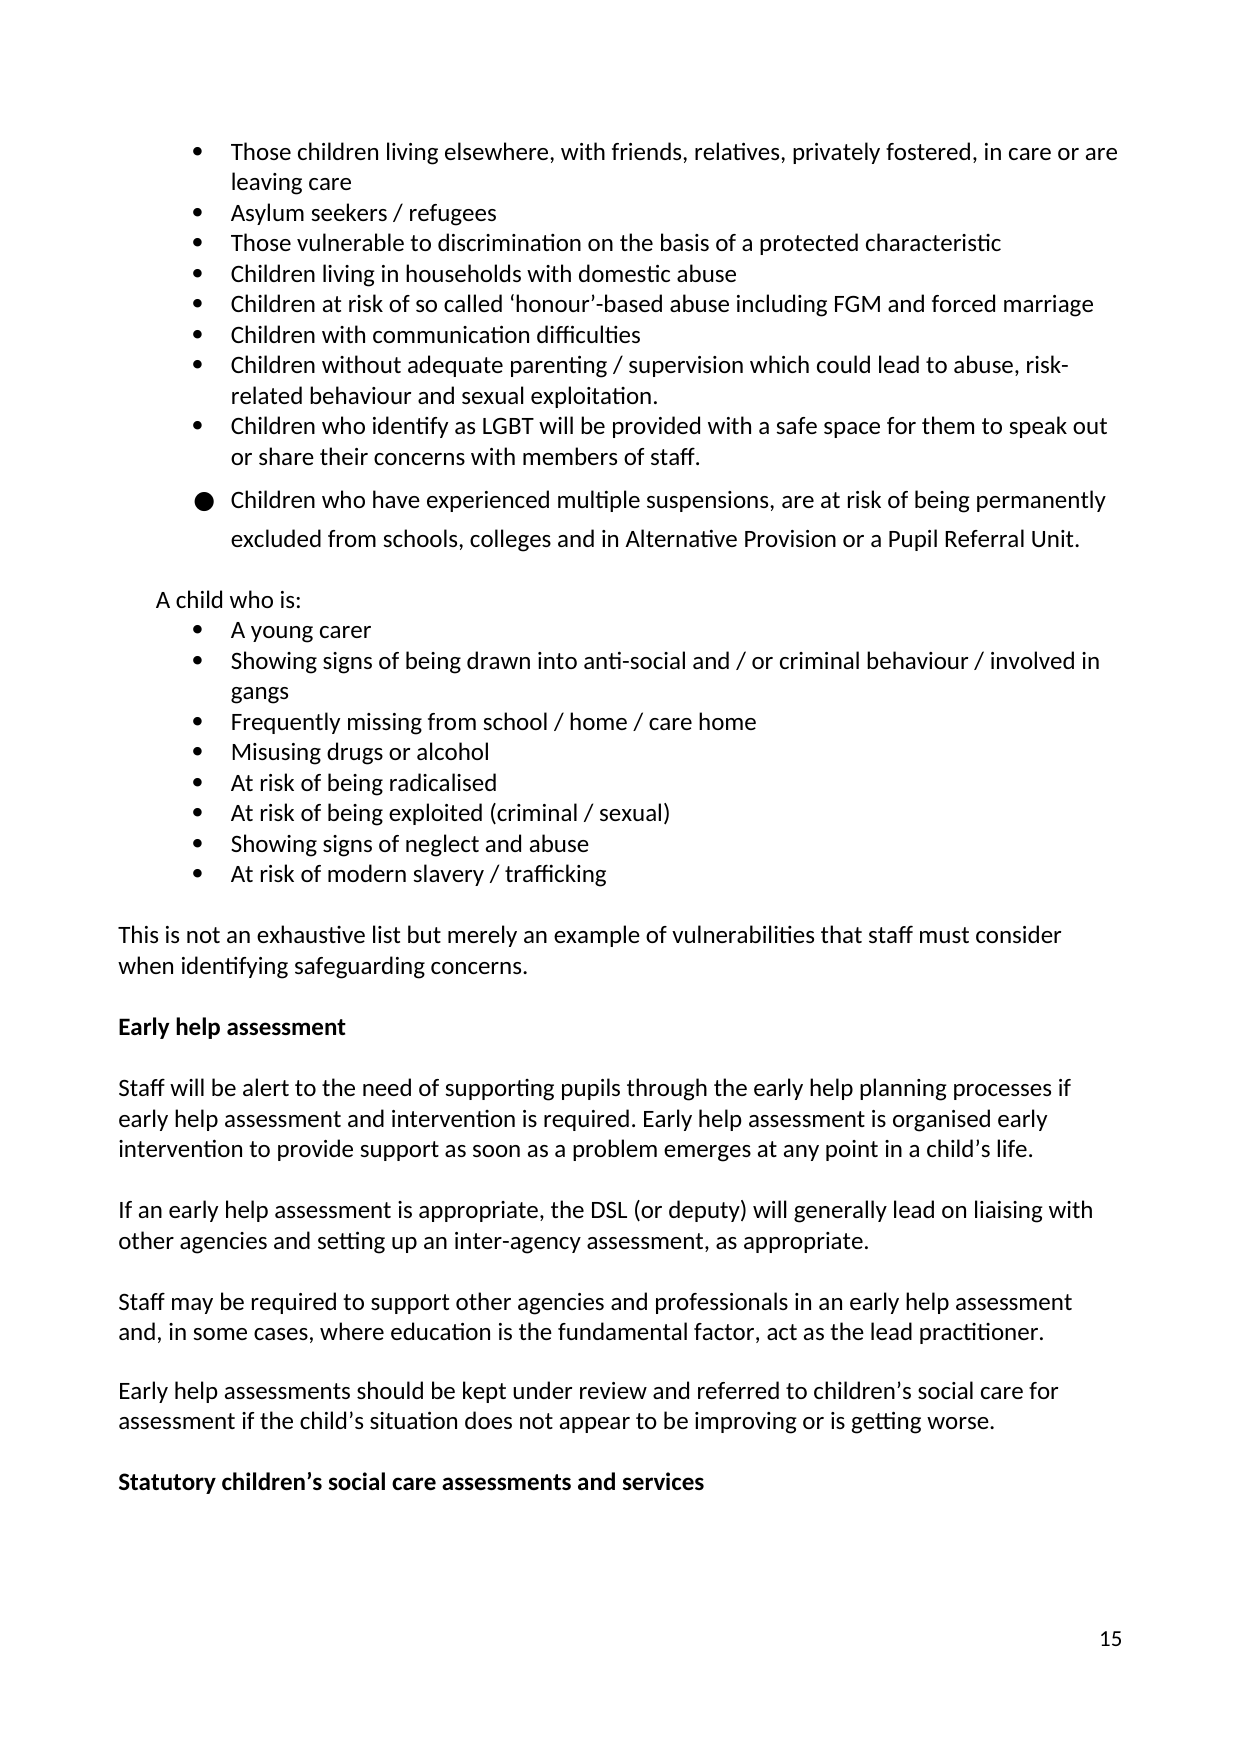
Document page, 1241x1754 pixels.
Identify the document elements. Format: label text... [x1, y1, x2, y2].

list Children who have experienced multiple suspensions, are at risk of being permanently excluded from schools, colleges and in Alternative Provision or a Pupil Referral Unit. [193, 472, 1122, 553]
list Children living in households with domestic abuse [193, 258, 1122, 288]
text Staff will be alert to the need of supporting pupils through the early help planning processes if early help assessment and intervention is required. Early help assessment is organised early intervention to provide support as soon as a problem emerges at any point in a child’s life. [118, 1072, 1122, 1164]
list At risk of modern slavery / trafficking [193, 858, 1122, 889]
text Staff may be required to support other agencies and professionals in an early help assessment and, in some cases, where education is the fundamental factor, act as the lead practitioner. [118, 1286, 1122, 1347]
list At risk of being exploited (criminal / sexual) [193, 797, 1122, 828]
list Children who identify as LGBT will be provided with a safe space for them to speak out or share their concerns with members of staff. [193, 411, 1122, 472]
list Children at risk of so called ‘honour’-based abuse including FGM and forced marriage [193, 288, 1122, 319]
list Those children living elsewhere, with friends, relatives, privately fostered, in care or are leaving care [193, 136, 1122, 197]
list Children with communication difficulties [193, 319, 1122, 349]
list Those vulnerable to discrimination on the basis of a protected characteristic [193, 227, 1122, 258]
list Asylum seekers / refugees [193, 197, 1122, 227]
text Early help assessment [118, 1011, 1122, 1042]
text A child who is: [156, 584, 1122, 614]
list Showing signs of being drawn into anti-social and / or criminal behaviour / involved in gangs [193, 645, 1122, 706]
text This is not an exhaustive list but merely an example of vulnerabilities that staff must consider when identifying safeguarding concerns. [118, 919, 1122, 981]
list A young carer [193, 614, 1122, 645]
text Statutory children’s social care assessments and services [118, 1466, 1122, 1497]
list Frequently missing from school / home / care home [193, 706, 1122, 736]
text Early help assessments should be kept under review and referred to children’s social care for assessment if the child’s situation does not appear to be improving or is getting worse. [118, 1375, 1122, 1436]
text If an early help assessment is appropriate, the DSL (or deputy) will generally lead on liaising with other agencies and setting up an inter-agency assessment, as appropriate. [118, 1194, 1122, 1255]
list Children without adequate parenting / supervision which could lead to abuse, risk-related behaviour and sexual exploitation. [193, 349, 1122, 411]
list Showing signs of neglect and abuse [193, 828, 1122, 858]
list Misusing drugs or alcohol [193, 736, 1122, 767]
list At risk of being radicalised [193, 767, 1122, 797]
